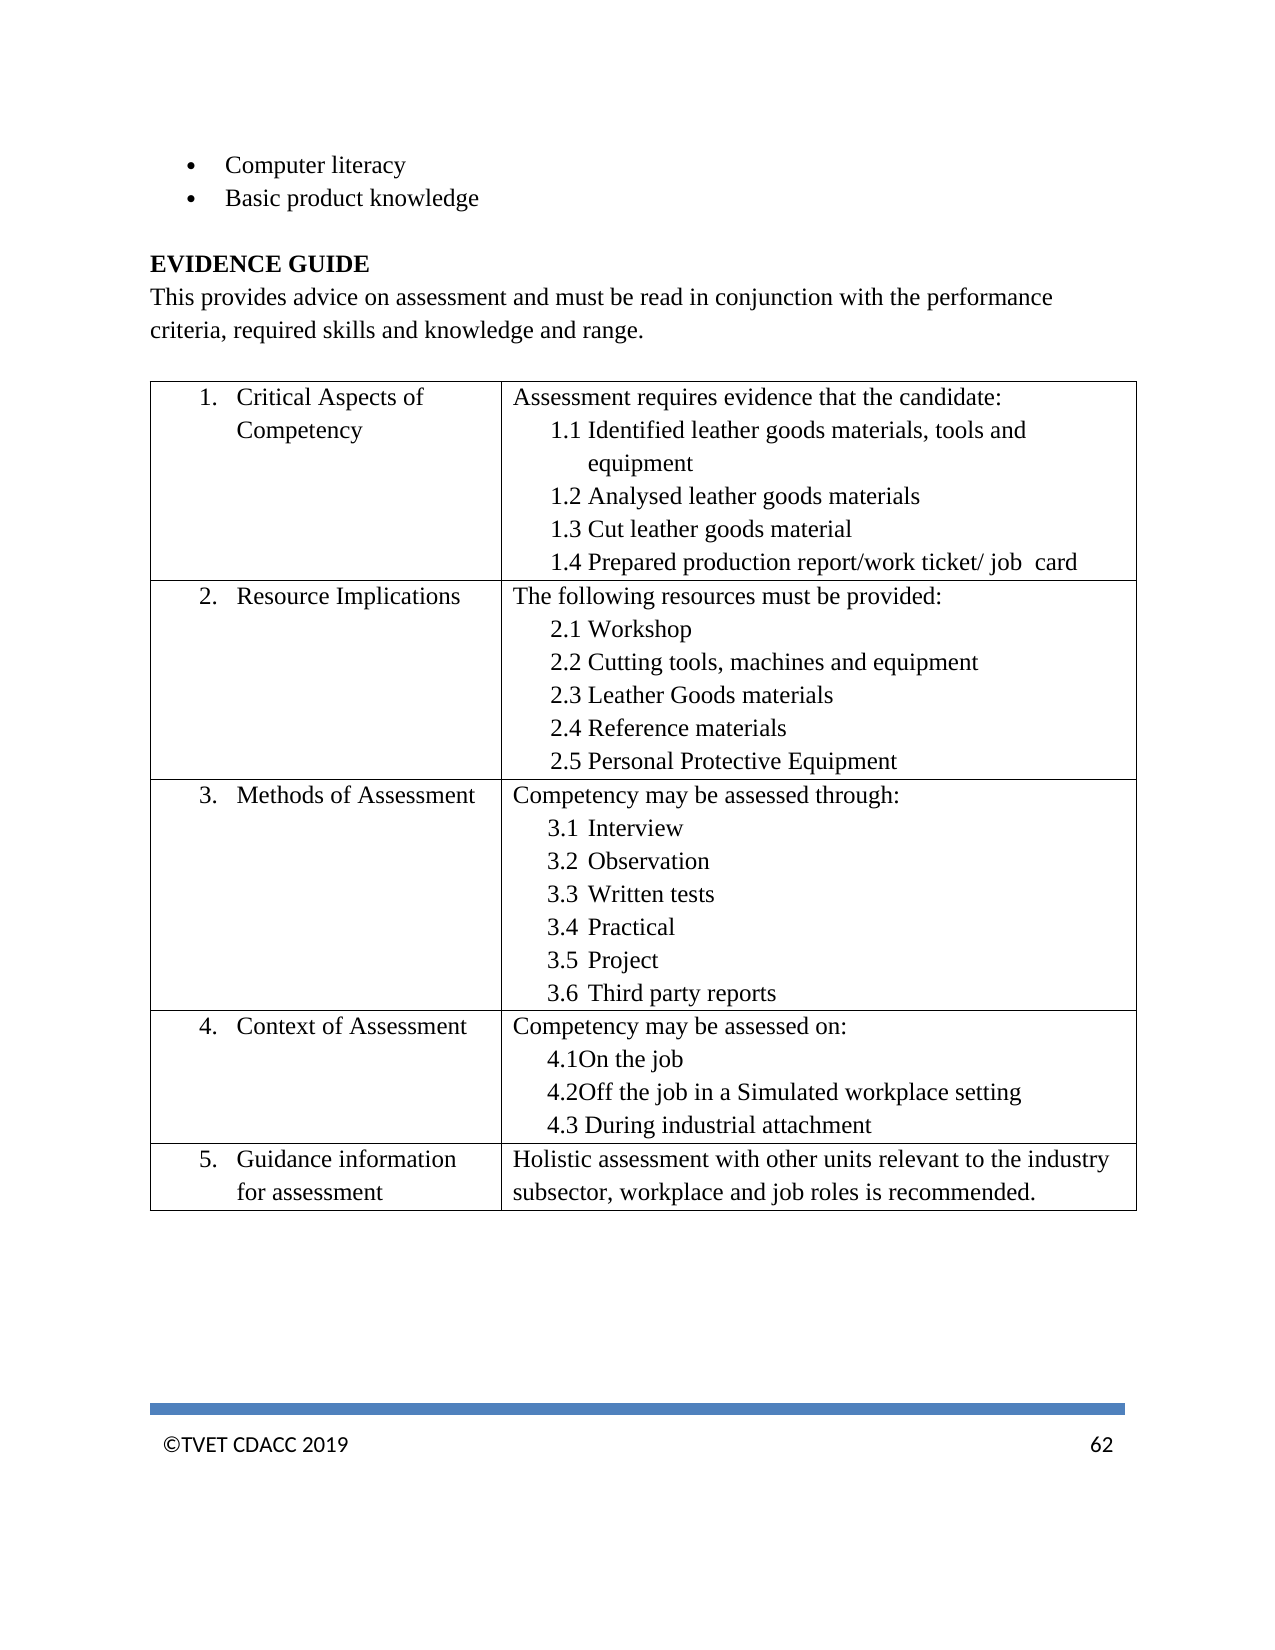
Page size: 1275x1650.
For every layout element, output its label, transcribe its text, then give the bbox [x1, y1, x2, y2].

table_cell Guidance information for assessment [151, 1144, 501, 1210]
table_header Critical Aspects of Competency [151, 382, 501, 580]
table_cell Competency may be assessed on: 4.1On the job 4.2Off the job in a Simulated workplace setting 4.3 During industrial attachment [502, 1011, 1136, 1143]
list Basic product knowledge [187, 183, 1125, 212]
table_cell Methods of Assessment [151, 780, 501, 1010]
table_cell Resource Implications [151, 581, 501, 779]
table_cell Holistic assessment with other units relevant to the industry subsector, workplace and job roles is recommended. [502, 1144, 1136, 1210]
text EVIDENCE GUIDE [150, 249, 1125, 278]
table_header Assessment requires evidence that the candidate: Identified leather goods materials, tools and equipment Analysed leather goods materials Cut leather goods material Prepared production report/work ticket/ job card [502, 382, 1136, 580]
table_cell Competency may be assessed through: Interview Observation Written tests Practical Project Third party reports [502, 780, 1136, 1010]
list Computer literacy [187, 150, 1125, 179]
table_cell Context of Assessment [151, 1011, 501, 1143]
text This provides advice on assessment and must be read in conjunction with the performance criteria, required skills and knowledge and range. [150, 282, 1125, 344]
table_cell The following resources must be provided: Workshop Cutting tools, machines and equipment Leather Goods materials Reference materials Personal Protective Equipment [502, 581, 1136, 779]
